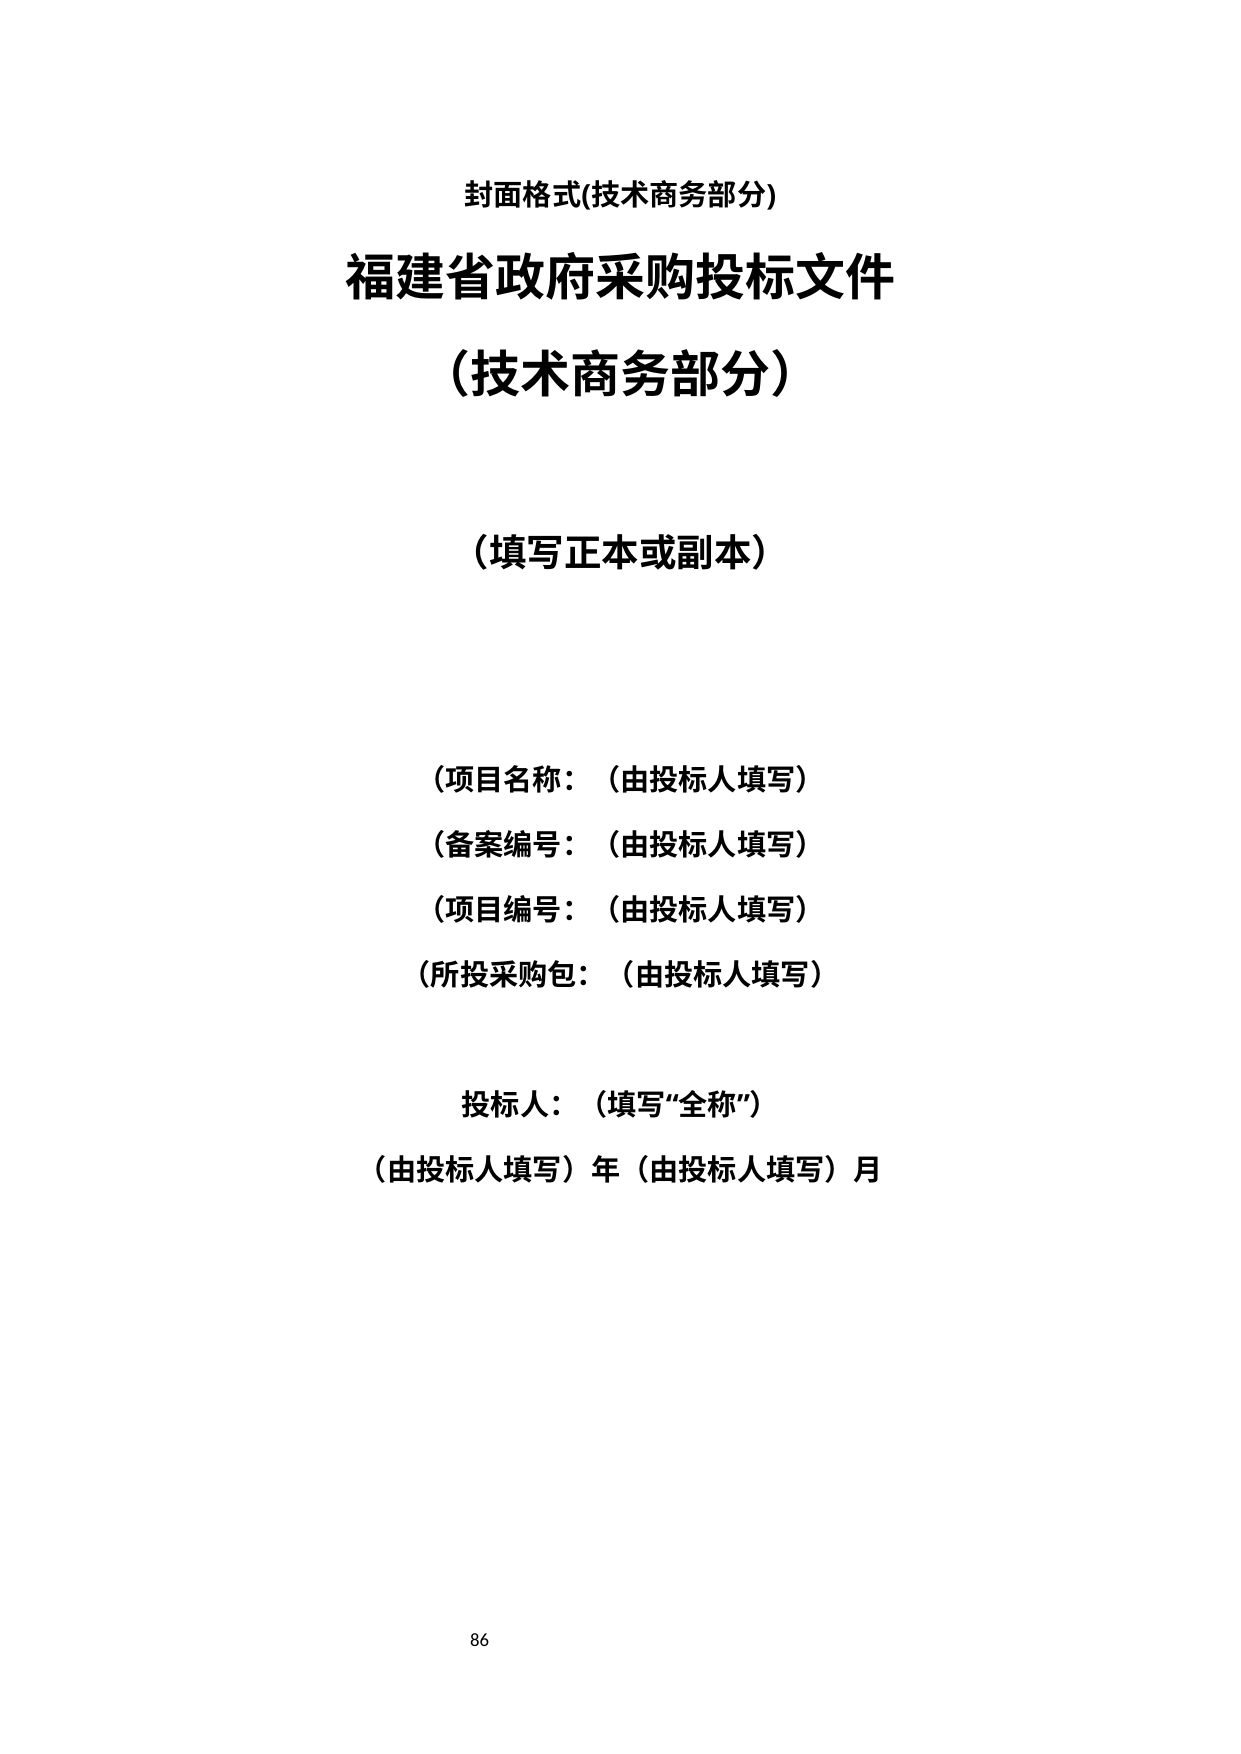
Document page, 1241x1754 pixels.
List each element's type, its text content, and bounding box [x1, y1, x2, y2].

text 投标人：（填写“全称”） [187, 1072, 1053, 1137]
text （由投标人填写）年（由投标人填写）月 [187, 1137, 1053, 1202]
text （技术商务部分） [187, 324, 1053, 519]
text 封面格式(技术商务部分) [187, 162, 1053, 227]
text （备案编号：（由投标人填写） [187, 812, 1053, 877]
text （项目编号：（由投标人填写） [187, 877, 1053, 942]
text （所投采购包：（由投标人填写） [187, 942, 1053, 1072]
text 福建省政府采购投标文件 [187, 227, 1053, 324]
text （填写正本或副本） [187, 519, 1053, 747]
text （项目名称：（由投标人填写） [187, 747, 1053, 812]
